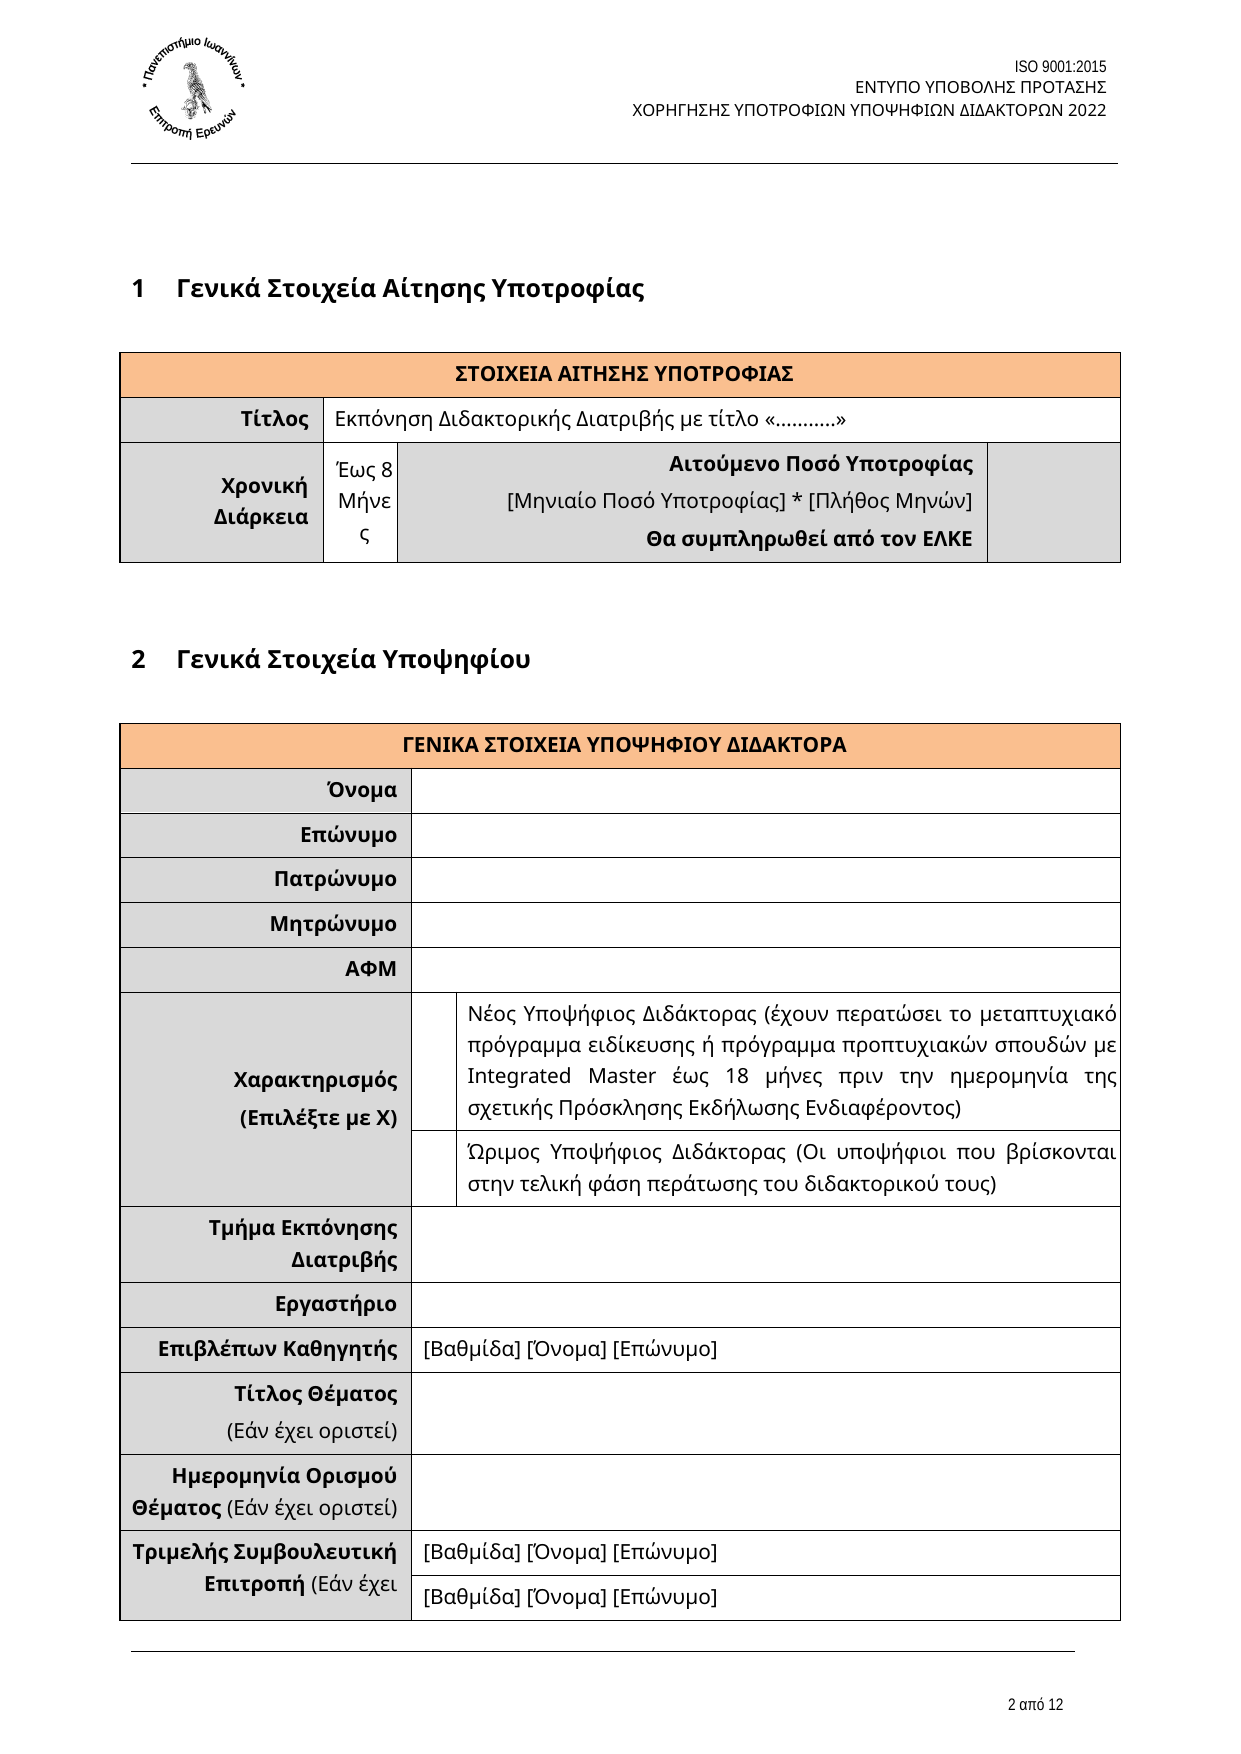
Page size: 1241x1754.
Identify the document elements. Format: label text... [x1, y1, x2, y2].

subtitle Γενικά Στοιχεία Υποψηφίου [131, 642, 1063, 676]
table_cell [412, 948, 1120, 992]
table_cell [412, 1455, 1120, 1530]
table_cell Όνομα [121, 769, 411, 812]
table_cell [412, 1131, 456, 1206]
table_cell Έως 8 Μήνες [324, 443, 397, 562]
table_cell [412, 1207, 1120, 1282]
table_cell ΑΦΜ [121, 948, 411, 992]
table_cell Τριμελής Συμβουλευτική Επιτροπή (Εάν έχει οριστεί) [121, 1531, 411, 1620]
table_cell Επιβλέπων Καθηγητής [121, 1328, 411, 1372]
table_cell [Βαθμίδα] [Όνομα] [Επώνυμο] [412, 1531, 1120, 1575]
table_cell [412, 903, 1120, 947]
table_cell Τίτλος [121, 398, 323, 442]
table_cell [412, 858, 1120, 902]
table_cell [412, 814, 1120, 857]
table_cell Τμήμα Εκπόνησης Διατριβής [121, 1207, 411, 1282]
table_cell [412, 993, 456, 1130]
table_cell [Βαθμίδα] [Όνομα] [Επώνυμο] [412, 1328, 1120, 1372]
table_cell Ημερομηνία Ορισμού Θέματος (Εάν έχει οριστεί) [121, 1455, 411, 1530]
table_cell Εκπόνηση Διδακτορικής Διατριβής με τίτλο «………..» [324, 398, 1120, 442]
table_cell Ώριμος Υποψήφιος Διδάκτορας (Οι υποψήφιοι που βρίσκονται στην τελική φάση περάτωσης του διδακτορικού τους) [457, 1131, 1120, 1206]
table_cell Χρονική Διάρκεια [121, 443, 323, 562]
table_cell Τίτλος Θέματος (Εάν έχει οριστεί) [121, 1373, 411, 1454]
table_cell Μητρώνυμο [121, 903, 411, 947]
table_cell [412, 1283, 1120, 1327]
table_cell Χαρακτηρισμός (Επιλέξτε με Χ) [121, 993, 411, 1206]
table_cell Αιτούμενο Ποσό Υποτροφίας [Μηνιαίο Ποσό Υποτροφίας] * [Πλήθος Μηνών] Θα συμπληρωθεί από τον ΕΛΚΕ [398, 443, 987, 562]
picture [142, 37, 245, 140]
table_cell Πατρώνυμο [121, 858, 411, 902]
table_header ΣΤΟΙΧΕΙΑ ΑΙΤΗΣΗΣ ΥΠΟΤΡΟΦΙΑΣ [121, 353, 1120, 397]
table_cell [412, 1576, 1120, 1620]
table_cell [988, 443, 1120, 562]
table_cell [412, 769, 1120, 812]
table_cell Εργαστήριο [121, 1283, 411, 1327]
table_cell Νέος Υποψήφιος Διδάκτορας (έχουν περατώσει το μεταπτυχιακό πρόγραμμα ειδίκευσης ή πρόγραμμα προπτυχιακών σπουδών με Integrated Master έως 18 μήνες πριν την ημερομηνία της σχετικής Πρόσκλησης Εκδήλωσης Ενδιαφέροντος) [457, 993, 1120, 1130]
table_cell [412, 1373, 1120, 1454]
table_cell Επώνυμο [121, 814, 411, 857]
table_header ΓΕΝΙΚΑ ΣΤΟΙΧΕΙΑ ΥΠΟΨΗΦΙΟΥ ΔΙΔΑΚΤΟΡΑ [121, 724, 1120, 768]
subtitle Γενικά Στοιχεία Αίτησης Υποτροφίας [131, 271, 1063, 305]
